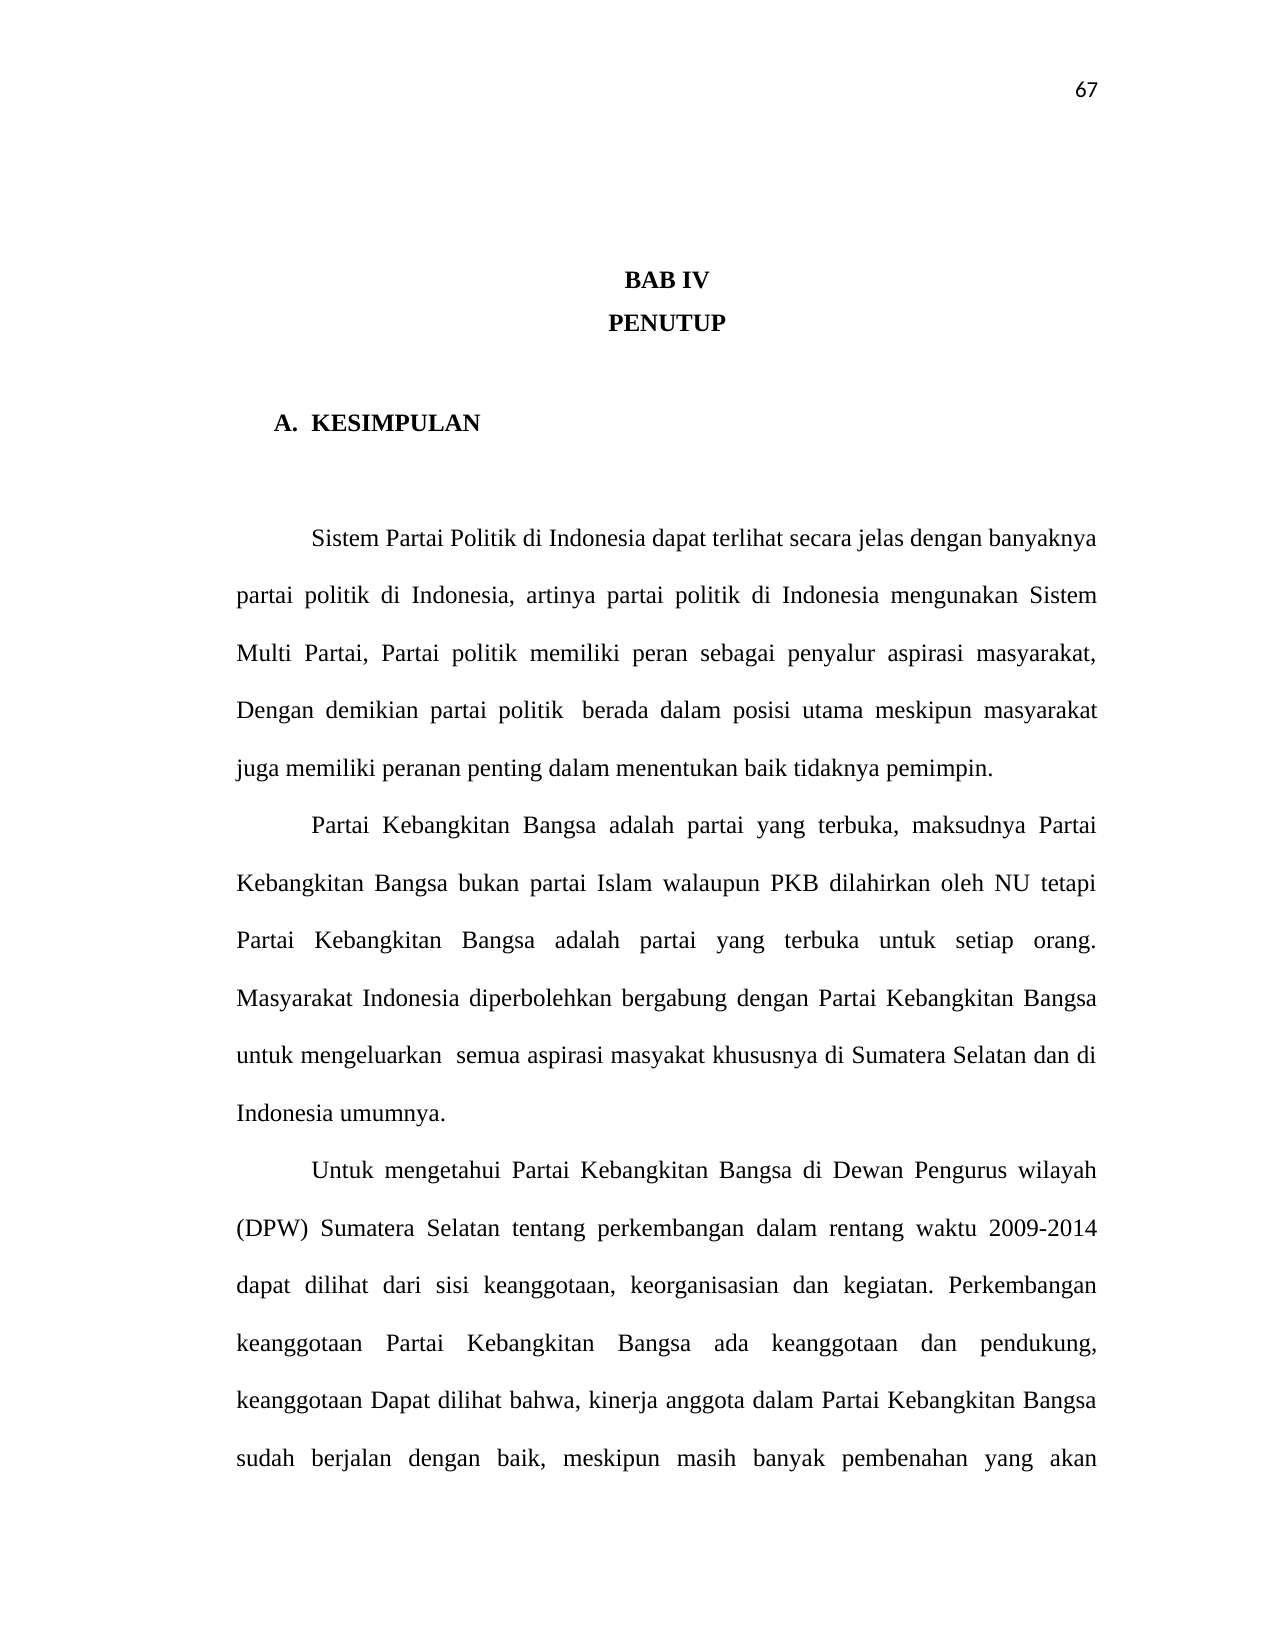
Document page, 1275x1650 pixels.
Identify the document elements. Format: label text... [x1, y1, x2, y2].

text BAB IV [236, 265, 1098, 294]
text PENUTUP [236, 308, 1098, 337]
list KESIMPULAN [274, 408, 1098, 437]
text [236, 1156, 1098, 1472]
text Sistem Partai Politik di Indonesia dapat terlihat secara jelas dengan banyaknya partai politik di Indonesia, artinya partai politik di Indonesia mengunakan Sistem Multi Partai, Partai politik memiliki peran sebagai penyalur aspirasi masyarakat, Dengan demikian partai politik berada dalam posisi utama meskipun masyarakat juga memiliki peranan penting dalam menentukan baik tidaknya pemimpin. [236, 523, 1098, 782]
text Partai Kebangkitan Bangsa adalah partai yang terbuka, maksudnya Partai Kebangkitan Bangsa bukan partai Islam walaupun PKB dilahirkan oleh NU tetapi Partai Kebangkitan Bangsa adalah partai yang terbuka untuk setiap orang. Masyarakat Indonesia diperbolehkan bergabung dengan Partai Kebangkitan Bangsa untuk mengeluarkan semua aspirasi masyakat khususnya di Sumatera Selatan dan di Indonesia umumnya. [236, 811, 1098, 1127]
